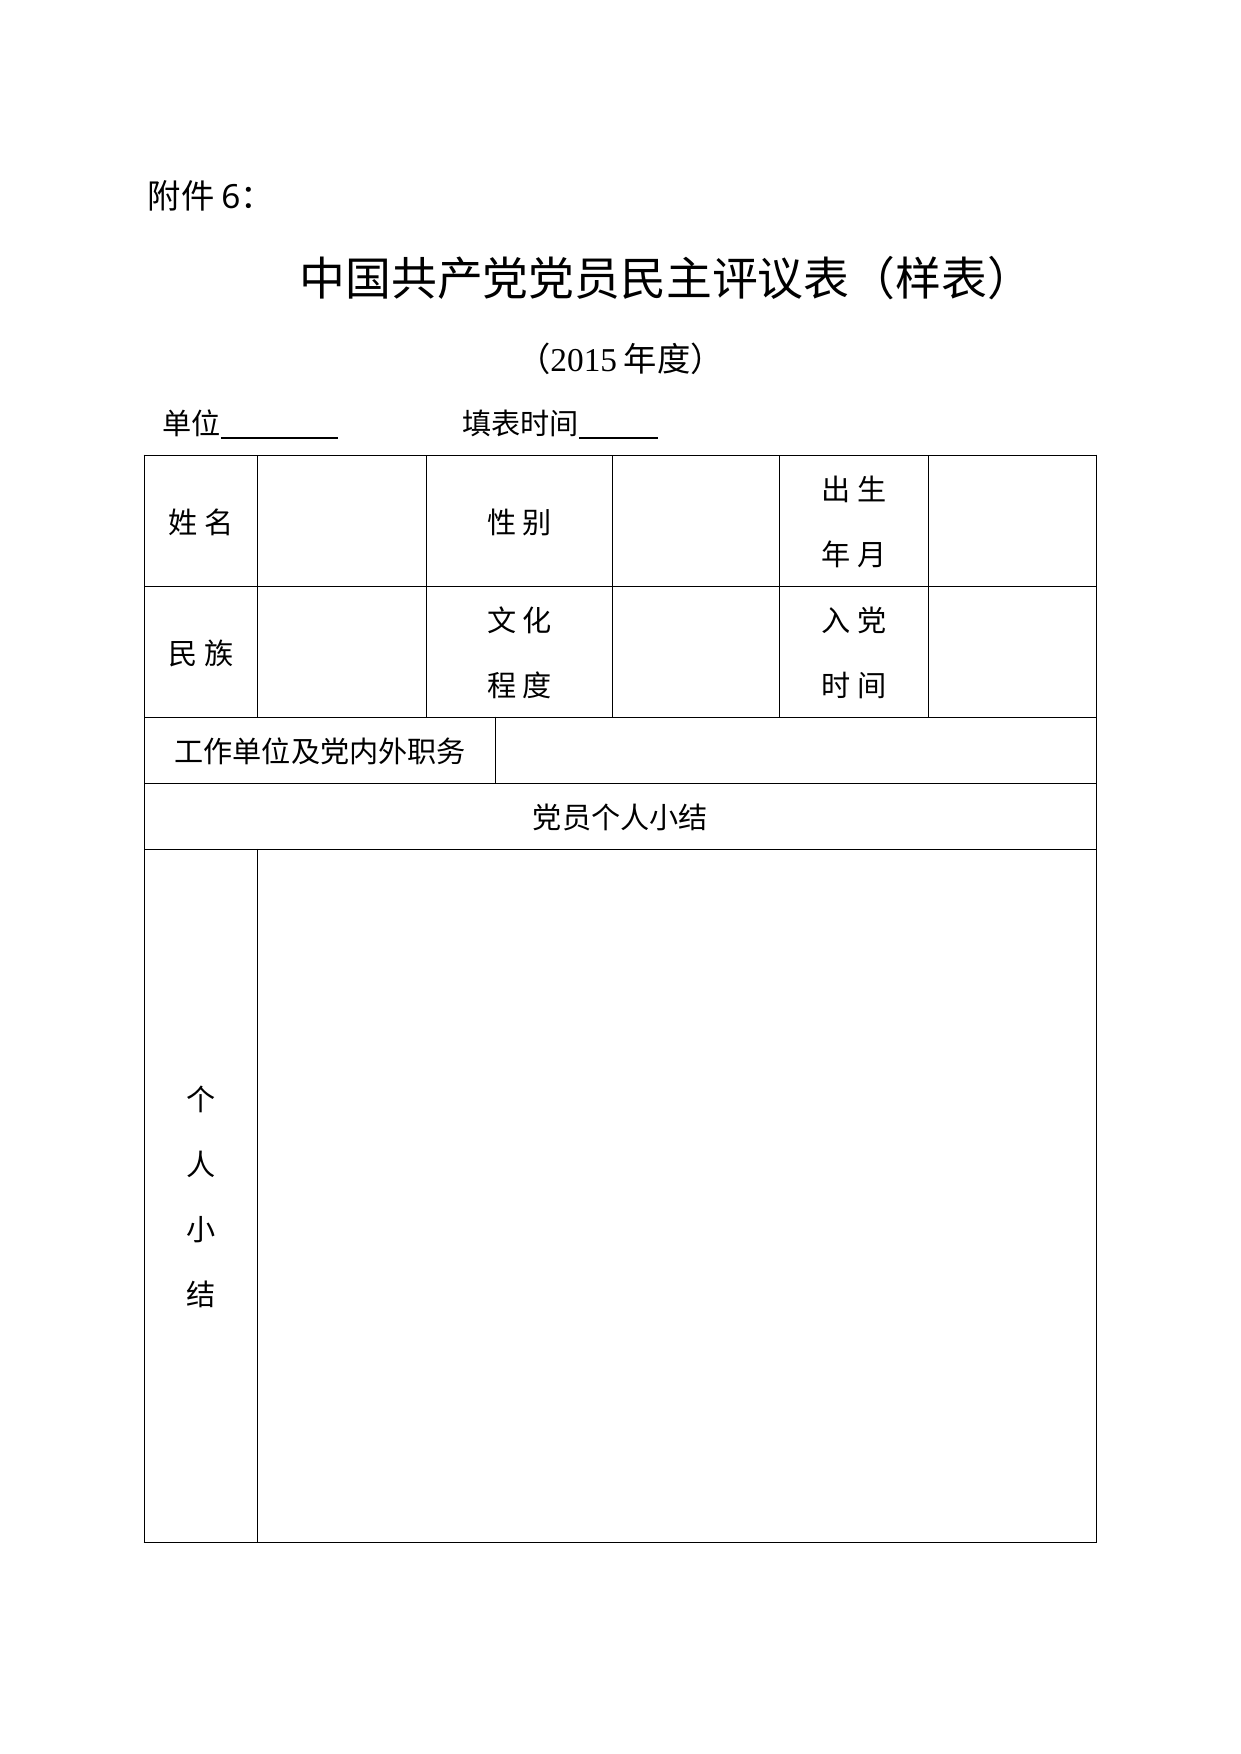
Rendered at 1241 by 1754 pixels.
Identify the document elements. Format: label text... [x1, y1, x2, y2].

table_header [929, 456, 1096, 586]
text （2015年度） [148, 324, 1092, 389]
table_header [258, 456, 426, 586]
table_cell [258, 850, 1096, 1542]
table_cell 个 人 小 结 [145, 850, 257, 1542]
table_cell 党员个人小结 [145, 784, 1096, 849]
table_header 姓 名 [145, 456, 257, 586]
text 单位 填表时间 [148, 389, 1125, 454]
table_cell 文 化 程 度 [427, 587, 612, 717]
table_cell [613, 587, 779, 717]
table_cell 工作单位及党内外职务 [145, 718, 495, 783]
text 附件6： [148, 162, 1092, 227]
table_cell [929, 587, 1096, 717]
text 中国共产党党员民主评议表（样表） [148, 227, 1092, 324]
table_cell 入 党 时 间 [780, 587, 928, 717]
table_header 出 生 年 月 [780, 456, 928, 586]
table_header [613, 456, 779, 586]
table_cell [258, 587, 426, 717]
table_header 性 别 [427, 456, 612, 586]
table_cell [496, 718, 1096, 783]
table_cell 民 族 [145, 587, 257, 717]
